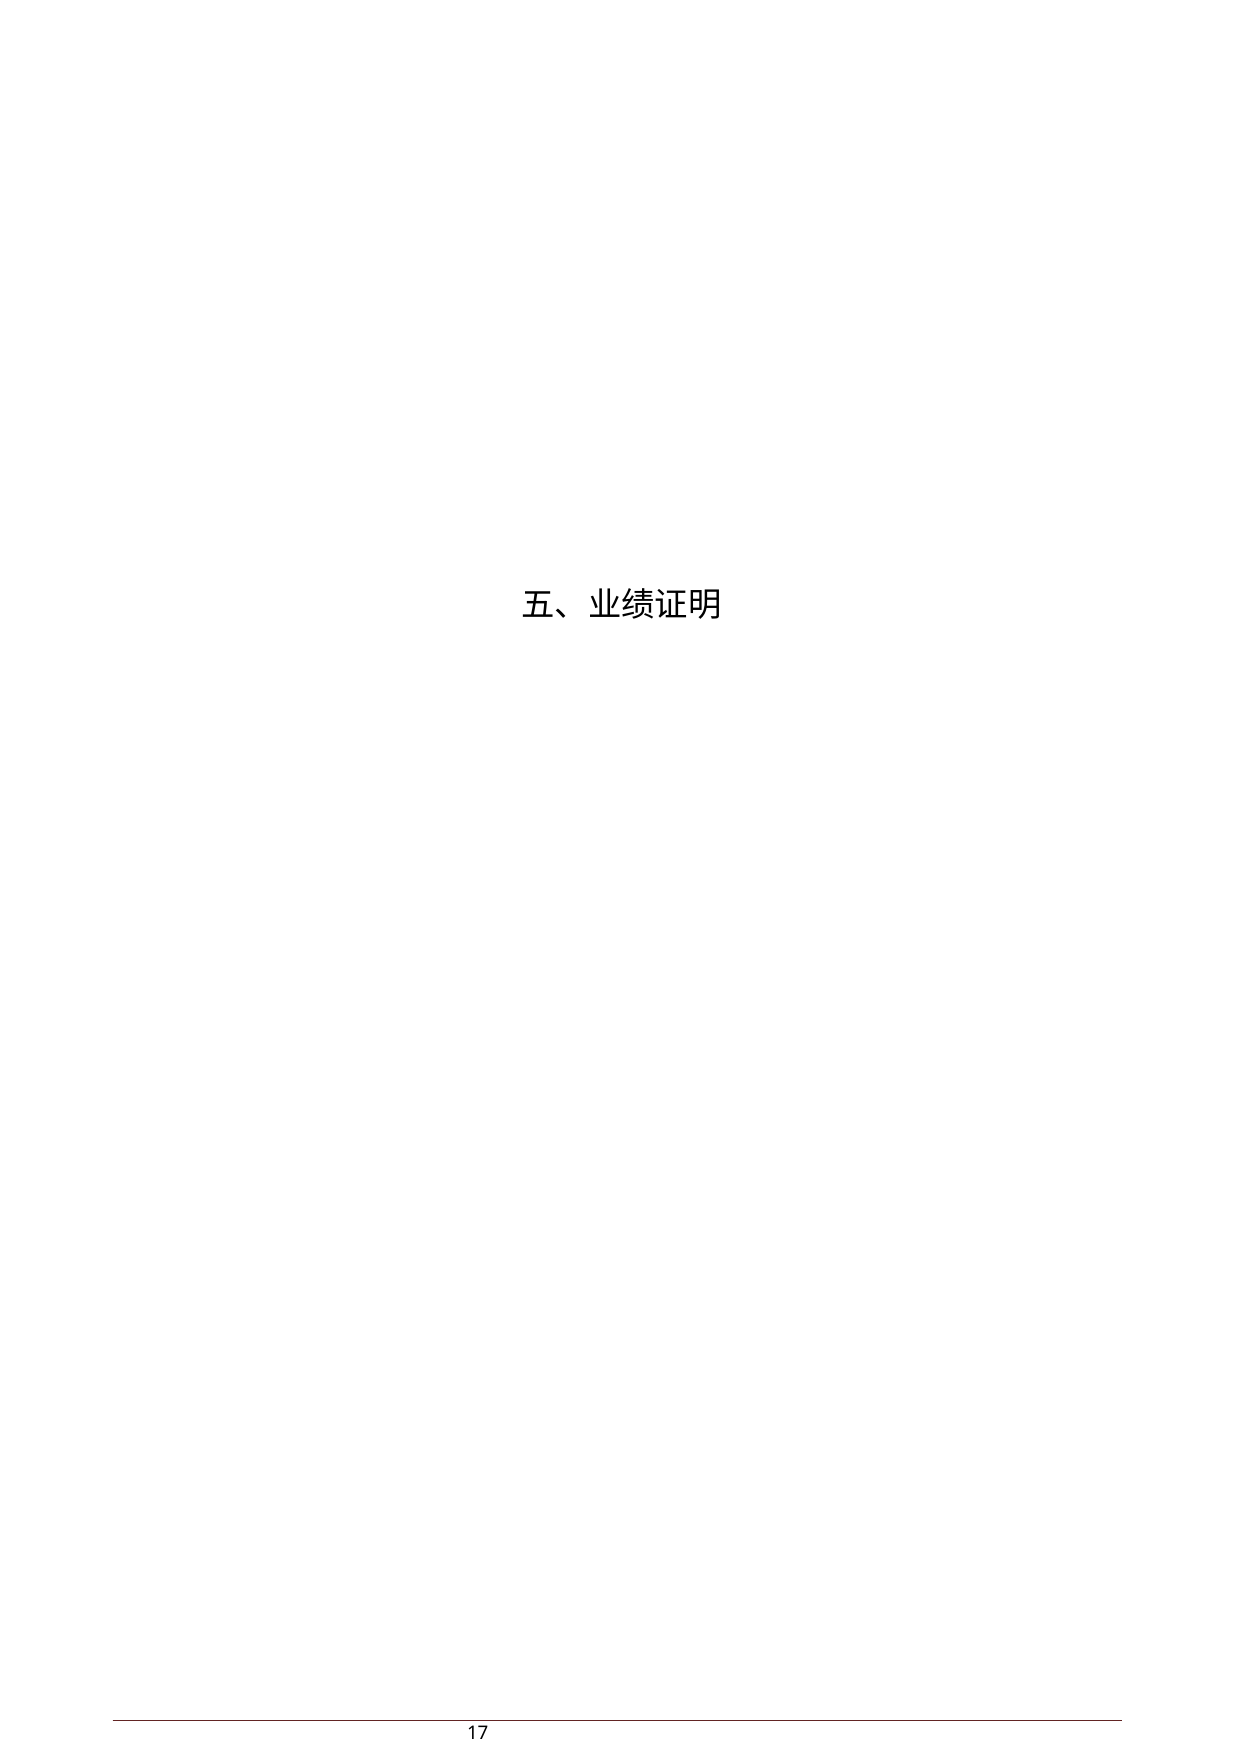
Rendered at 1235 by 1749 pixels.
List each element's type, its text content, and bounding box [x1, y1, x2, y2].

list 业绩证明 [112, 568, 1130, 629]
